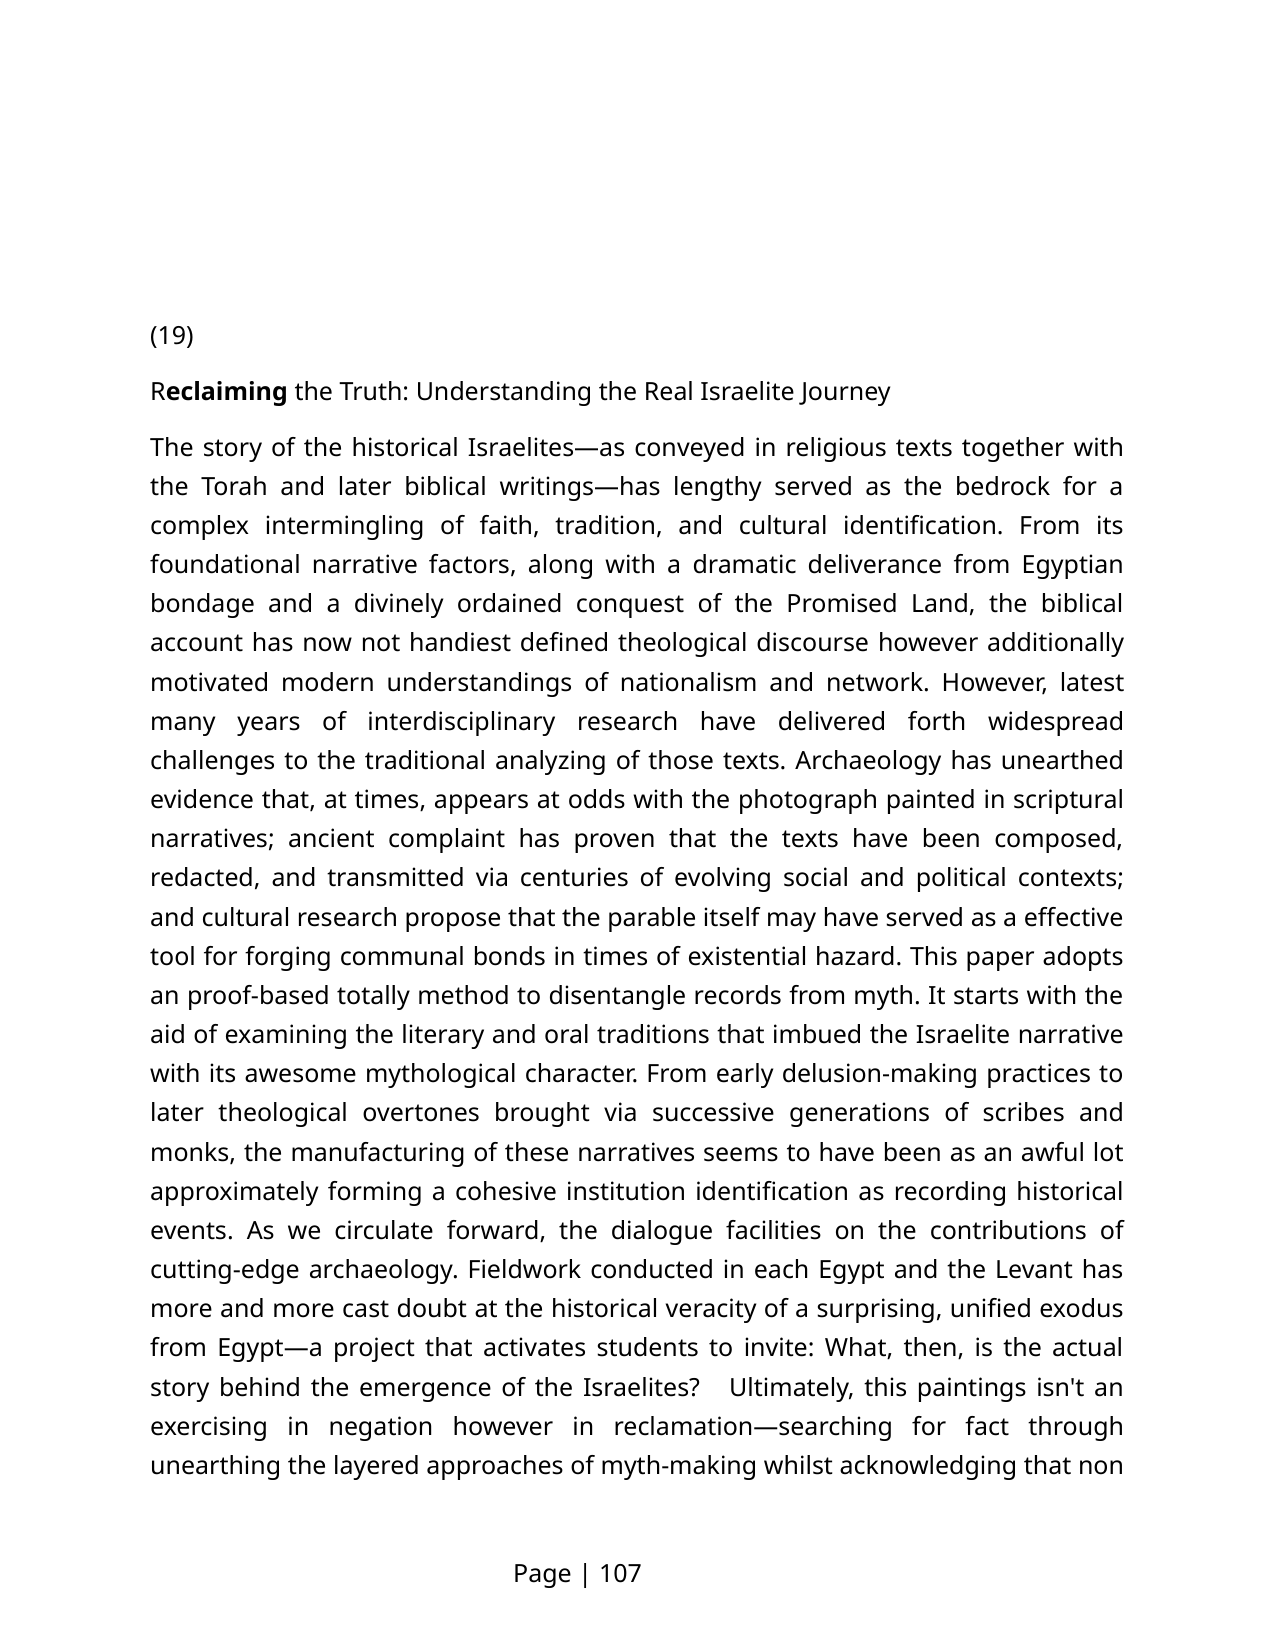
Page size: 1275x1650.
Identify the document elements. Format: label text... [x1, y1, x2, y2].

text (19) [150, 317, 1125, 352]
text Reclaiming the Truth: Understanding the Real Israelite Journey [150, 373, 1125, 407]
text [150, 429, 1125, 1482]
